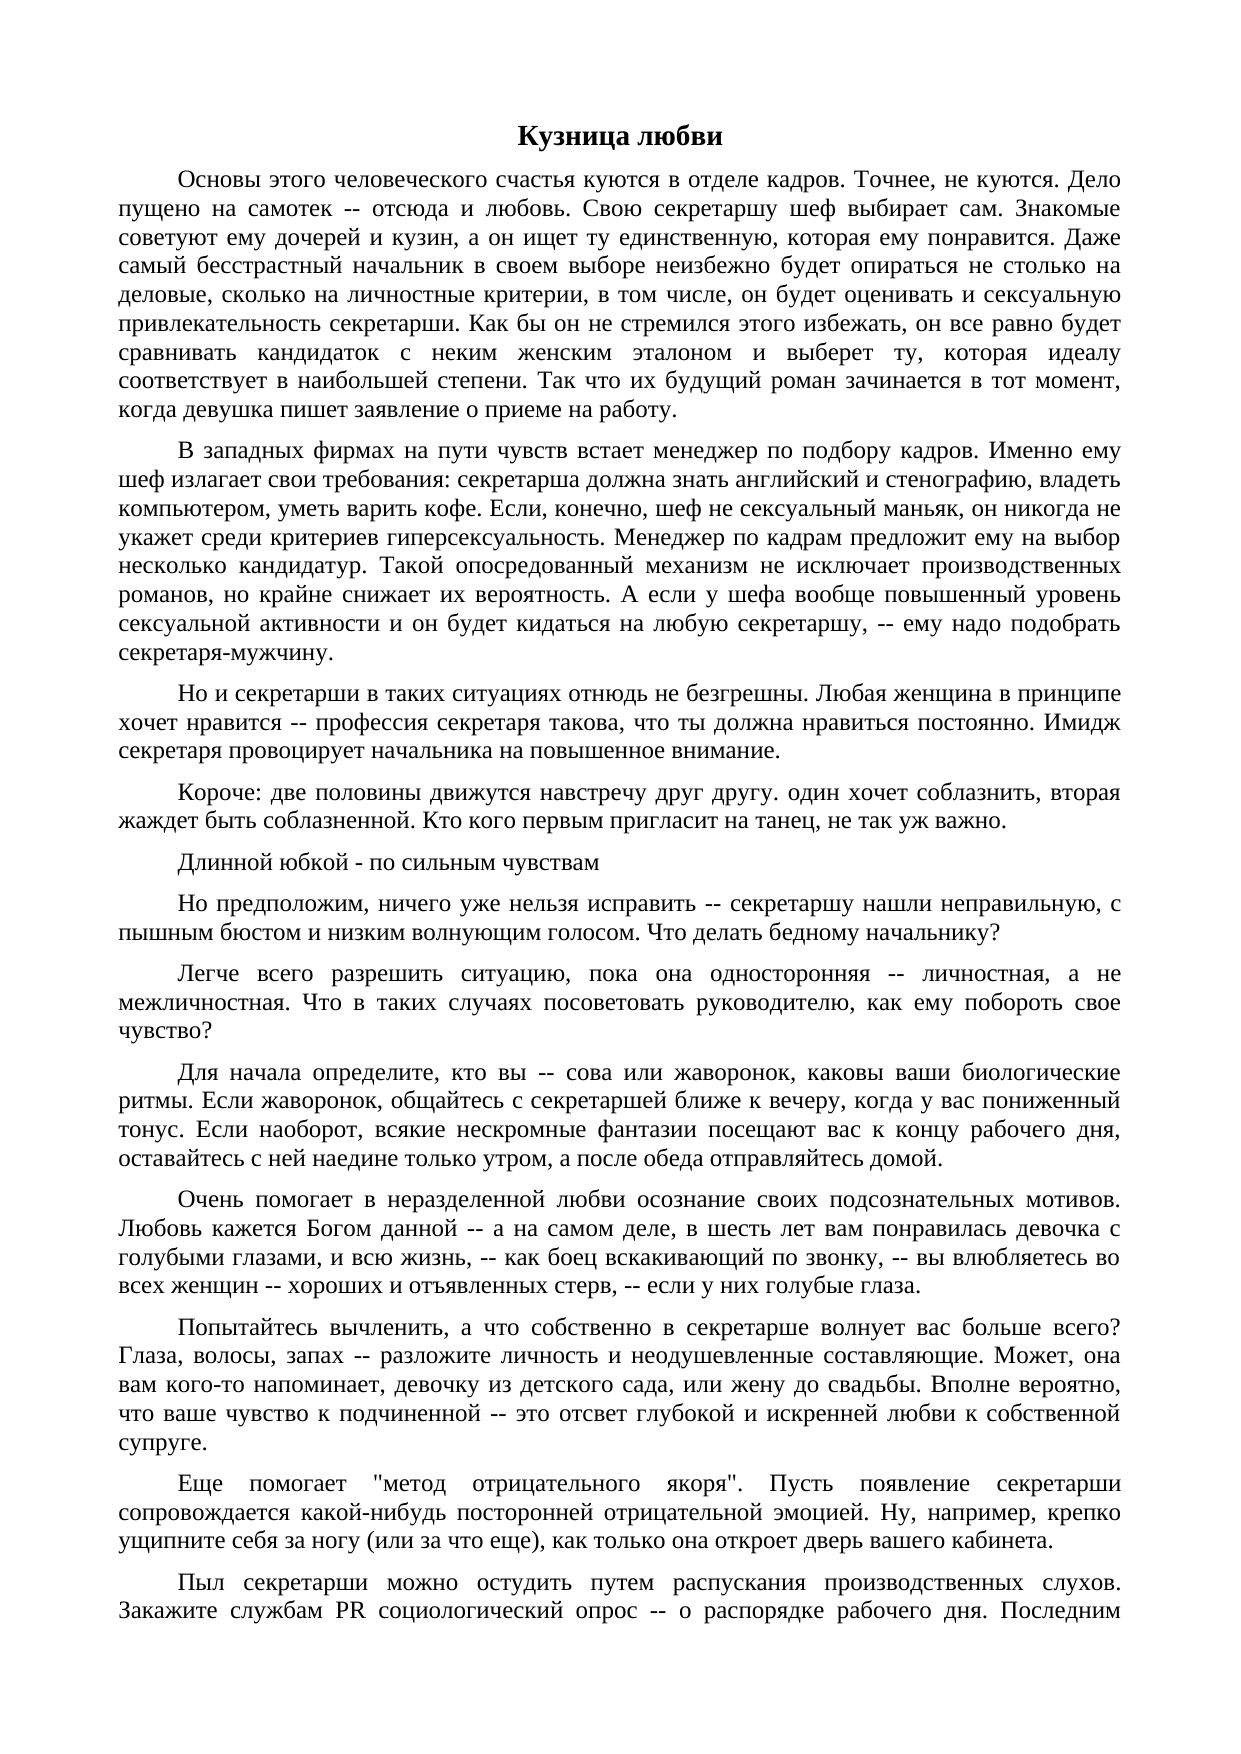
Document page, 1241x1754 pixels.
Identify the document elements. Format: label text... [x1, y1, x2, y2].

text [118, 1567, 1122, 1624]
text Легче всего разрешить ситуацию, пока она односторонняя -- личностная, а не межличностная. Что в таких случаях посоветовать руководителю, как ему побороть свое чувство? [118, 958, 1122, 1044]
text В западных фирмах на пути чувств встает менеджер по подбору кадров. Именно ему шеф излагает свои требования: секретарша должна знать английский и стенографию, владеть компьютером, уметь варить кофе. Если, конечно, шеф не сексуальный маньяк, он никогда не укажет среди критериев гиперсексуальность. Менеджер по кадрам предложит ему на выбор несколько кандидатур. Такой опосредованный механизм не исключает производственных романов, но крайне снижает их вероятность. А если у шефа вообще повышенный уровень сексуальной активности и он будет кидаться на любую секретаршу, -- ему надо подобрать секретаря-мужчину. [118, 435, 1122, 665]
text Очень помогает в неразделенной любви осознание своих подсознательных мотивов. Любовь кажется Богом данной -- а на самом деле, в шесть лет вам понравилась девочка с голубыми глазами, и всю жизнь, -- как боец вскакивающий по звонку, -- вы влюбляетесь во всех женщин -- хороших и отъявленных стерв, -- если у них голубые глаза. [118, 1184, 1122, 1299]
text Основы этого человеческого счастья куются в отделе кадров. Точнее, не куются. Дело пущено на самотек -- отсюда и любовь. Свою секретаршу шеф выбирает сам. Знакомые советуют ему дочерей и кузин, а он ищет ту единственную, которая ему понравится. Даже самый бесстрастный начальник в своем выборе неизбежно будет опираться не столько на деловые, сколько на личностные критерии, в том числе, он будет оценивать и сексуальную привлекательность секретарши. Как бы он не стремился этого избежать, он все равно будет сравнивать кандидаток с неким женским эталоном и выберет ту, которая идеалу соответствует в наибольшей степени. Так что их будущий роман зачинается в тот момент, когда девушка пишет заявление о приеме на работу. [118, 164, 1122, 423]
text Длинной юбкой - по сильным чувствам [118, 847, 1122, 875]
text Но и секретарши в таких ситуациях отнюдь не безгрешны. Любая женщина в принципе хочет нравится -- профессия секретаря такова, что ты должна нравиться постоянно. Имидж секретаря провоцирует начальника на повышенное внимание. [118, 678, 1122, 764]
text Кузница любви [118, 118, 1122, 152]
text Еще помогает "метод отрицательного якоря". Пусть появление секретарши сопровождается какой-нибудь посторонней отрицательной эмоцией. Ну, например, крепко ущипните себя за ногу (или за что еще), как только она откроет дверь вашего кабинета. [118, 1468, 1122, 1554]
text Для начала определите, кто вы -- сова или жаворонок, каковы ваши биологические ритмы. Если жаворонок, общайтесь с секретаршей ближе к вечеру, когда у вас пониженный тонус. Если наоборот, всякие нескромные фантазии посещают вас к концу рабочего дня, оставайтесь с ней наедине только утром, а после обеда отправляйтесь домой. [118, 1057, 1122, 1172]
text Попытайтесь вычленить, а что собственно в секретарше волнует вас больше всего? Глаза, волосы, запах -- разложите личность и неодушевленные составляющие. Может, она вам кого-то напоминает, девочку из детского сада, или жену до свадьбы. Вполне вероятно, что ваше чувство к подчиненной -- это отсвет глубокой и искренней любви к собственной супруге. [118, 1312, 1122, 1455]
text Но предположим, ничего уже нельзя исправить -- секретаршу нашли неправильную, с пышным бюстом и низким волнующим голосом. Что делать бедному начальнику? [118, 888, 1122, 945]
text Короче: две половины движутся навстречу друг другу. один хочет соблазнить, вторая жаждет быть соблазненной. Кто кого первым пригласит на танец, не так уж важно. [118, 777, 1122, 834]
